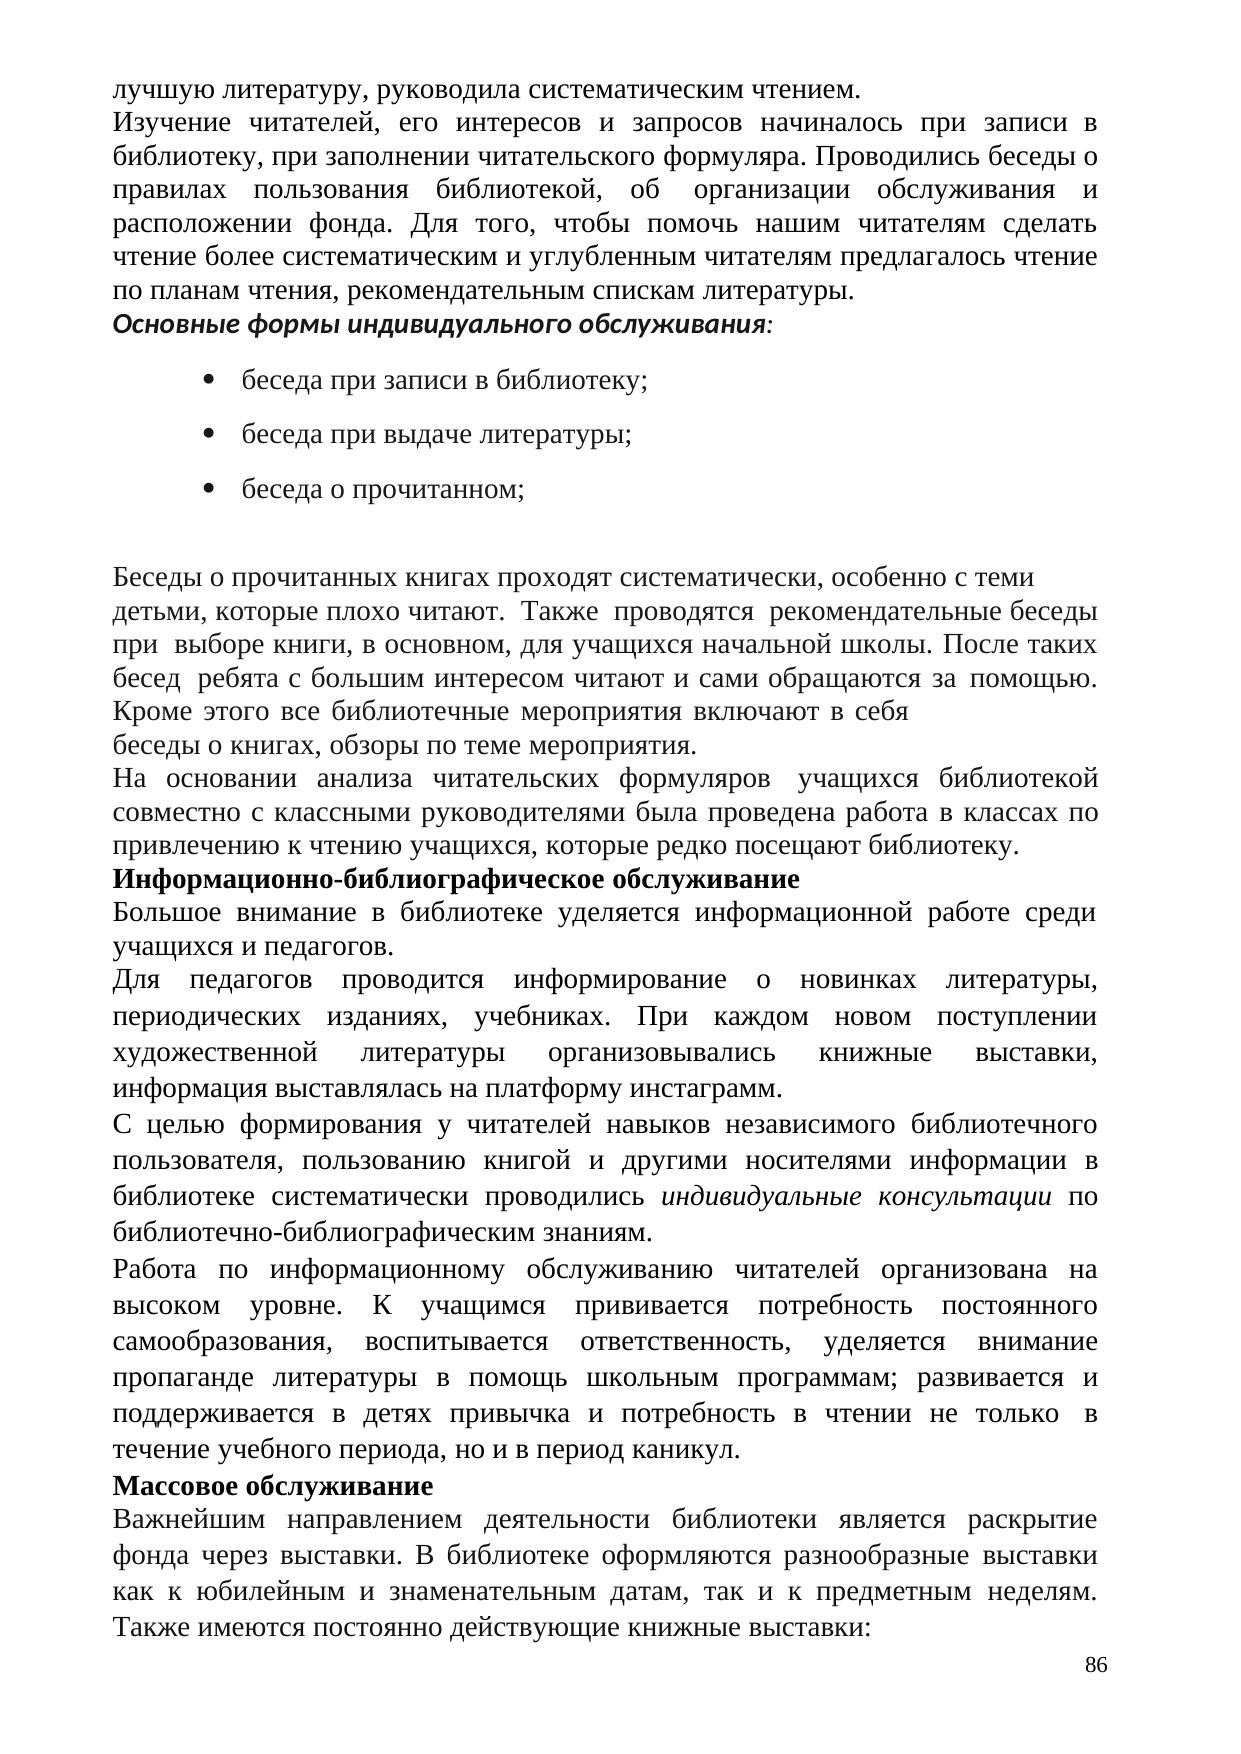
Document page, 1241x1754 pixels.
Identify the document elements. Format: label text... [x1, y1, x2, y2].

text Беседы о прочитанных книгах проходят систематически, особенно с теми [112, 559, 1166, 593]
text Изучение читателей, его интересов и запросов начиналось при записи в библиотеку, при заполнении читательского формуляра. Проводились беседы о правилах пользования библиотекой, об организации обслуживания и расположении фонда. Для того, чтобы помочь нашим читателям сделать чтение более систематическим и углубленным читателям предлагалось чтение по планам чтения, рекомендательным спискам литературы. [112, 104, 1098, 306]
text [112, 71, 1098, 104]
text Работа по информационному обслуживанию читателей организована на высоком уровне. К учащимся прививается потребность постоянного самообразования, воспитывается ответственность, уделяется внимание пропаганде литературы в помощь школьным программам; развивается и поддерживается в детях привычка и потребность в чтении не только в течение учебного периода, но и в период каникул. [112, 1251, 1098, 1465]
text Важнейшим направлением деятельности библиотеки является раскрытие фонда через выставки. В библиотеке оформляются разнообразные выставки как к юбилейным и знаменательным датам, так и к предметным неделям. Также имеются постоянно действующие книжные выставки: [112, 1501, 1098, 1643]
text Информационно-библиографическое обслуживание [112, 861, 1166, 894]
text Массовое обслуживание [112, 1468, 1166, 1501]
list беседа при выдаче литературы; [204, 417, 1166, 450]
list беседа при записи в библиотеку; [204, 362, 1166, 396]
text Большое внимание в библиотеке уделяется информационной работе среди учащихся и педагогов. [112, 894, 1097, 962]
text беседы о книгах, обзоры по теме мероприятия. [112, 727, 1098, 760]
text Для педагогов проводится информирование о новинках литературы, периодических изданиях, учебниках. При каждом новом поступлении художественной литературы организовывались книжные выставки, информация выставлялась на платформу инстаграмм. [112, 962, 1098, 1103]
text детьми, которые плохо читают. Также проводятся рекомендательные беседы при выборе книги, в основном, для учащихся начальной школы. После таких бесед ребята с большим интересом читают и сами обращаются за помощью. Кроме этого все библиотечные мероприятия включают в себя [112, 593, 1098, 727]
text Основные формы индивидуального обслуживания: [112, 306, 1166, 341]
list беседа о прочитанном; [204, 471, 1166, 505]
text На основании анализа читательских формуляров учащихся библиотекой совместно с классными руководителями была проведена работа в классах по привлечению к чтению учащихся, которые редко посещают библиотеку. [112, 760, 1099, 861]
text С целью формирования у читателей навыков независимого библиотечного пользователя, пользованию книгой и другими носителями информации в библиотеке систематически проводились индивидуальные консультации по библиотечно-библиографическим знаниям. [112, 1106, 1098, 1248]
